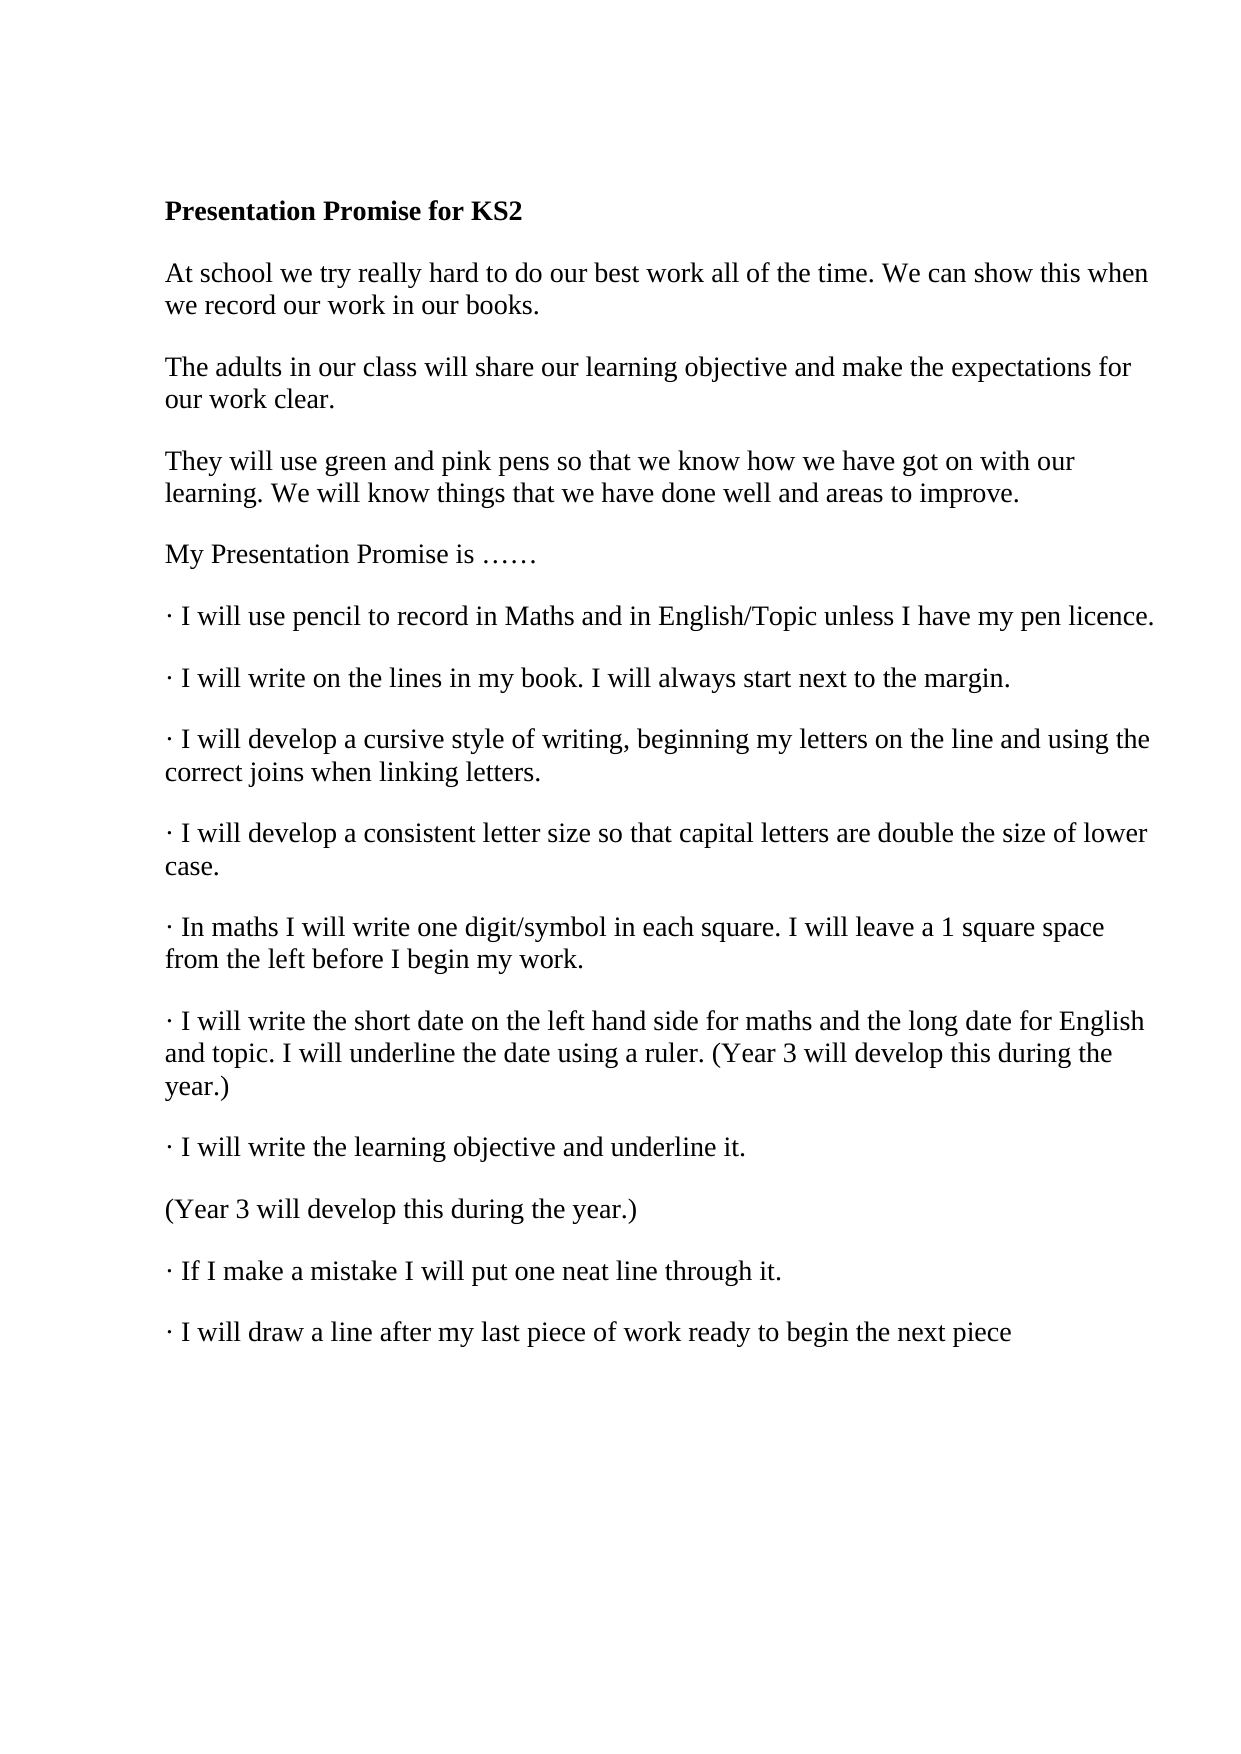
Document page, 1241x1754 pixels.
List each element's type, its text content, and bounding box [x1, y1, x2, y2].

text · I will write the short date on the left hand side for maths and the long date for English and topic. I will underline the date using a ruler. (Year 3 will develop this during the year.) [164, 1004, 1163, 1101]
text · In maths I will write one digit/symbol in each square. I will leave a 1 square space from the left before I begin my work. [164, 910, 1163, 975]
text The adults in our class will share our learning objective and make the expectations for our work clear. [164, 350, 1163, 414]
text At school we try really hard to do our best work all of the time. We can show this when we record our work in our books. [164, 256, 1163, 321]
text Presentation Promise for KS2 [164, 194, 1163, 227]
text · I will use pencil to record in Maths and in English/Topic unless I have my pen licence. [164, 599, 1163, 632]
text (Year 3 will develop this during the year.) [164, 1192, 1163, 1224]
text · I will develop a consistent letter size so that capital letters are double the size of lower case. [164, 816, 1163, 881]
text · I will write on the lines in my book. I will always start next to the margin. [164, 661, 1163, 693]
text My Presentation Promise is …… [164, 538, 1163, 570]
text · I will write the learning objective and underline it. [164, 1131, 1163, 1163]
text · I will develop a cursive style of writing, beginning my letters on the line and using the correct joins when linking letters. [164, 722, 1163, 787]
text · If I make a mistake I will put one neat line through it. [164, 1254, 1163, 1286]
text · I will draw a line after my last piece of work ready to begin the next piece [164, 1315, 1163, 1348]
text They will use green and pink pens so that we know how we have got on with our learning. We will know things that we have done well and areas to improve. [164, 444, 1163, 508]
